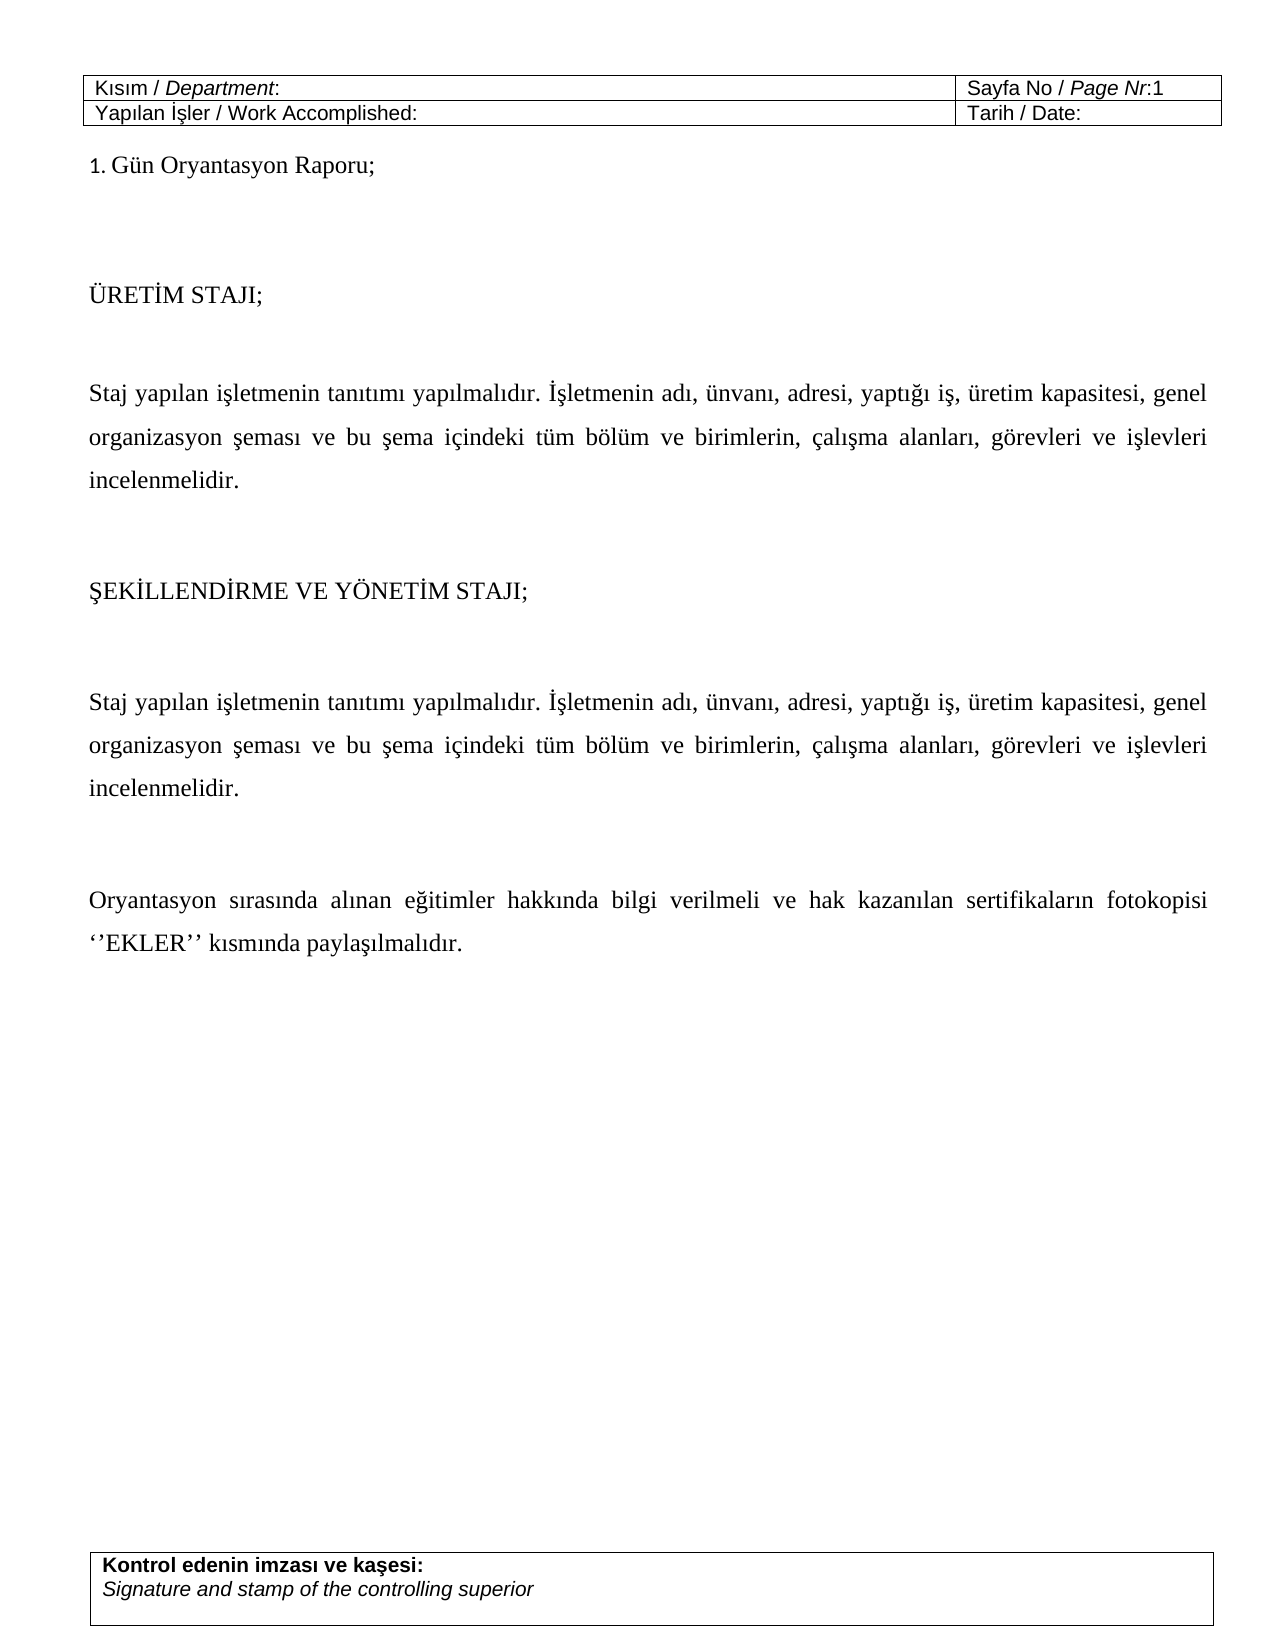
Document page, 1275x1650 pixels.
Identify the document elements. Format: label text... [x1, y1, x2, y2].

text ÜRETİM STAJI; [89, 280, 1216, 308]
text Staj yapılan işletmenin tanıtımı yapılmalıdır. İşletmenin adı, ünvanı, adresi, yaptığı iş, üretim kapasitesi, genel organizasyon şeması ve bu şema içindeki tüm bölüm ve birimlerin, çalışma alanları, görevleri ve işlevleri incelenmelidir. [89, 687, 1209, 802]
text 1. Gün Oryantasyon Raporu; [89, 150, 1216, 179]
text Staj yapılan işletmenin tanıtımı yapılmalıdır. İşletmenin adı, ünvanı, adresi, yaptığı iş, üretim kapasitesi, genel organizasyon şeması ve bu şema içindeki tüm bölüm ve birimlerin, çalışma alanları, görevleri ve işlevleri incelenmelidir. [89, 378, 1209, 493]
text ŞEKİLLENDİRME VE YÖNETİM STAJI; [89, 576, 1209, 605]
text Oryantasyon sırasında alınan eğitimler hakkında bilgi verilmeli ve hak kazanılan sertifikaların fotokopisi ‘’EKLER’’ kısmında paylaşılmalıdır. [89, 885, 1209, 957]
